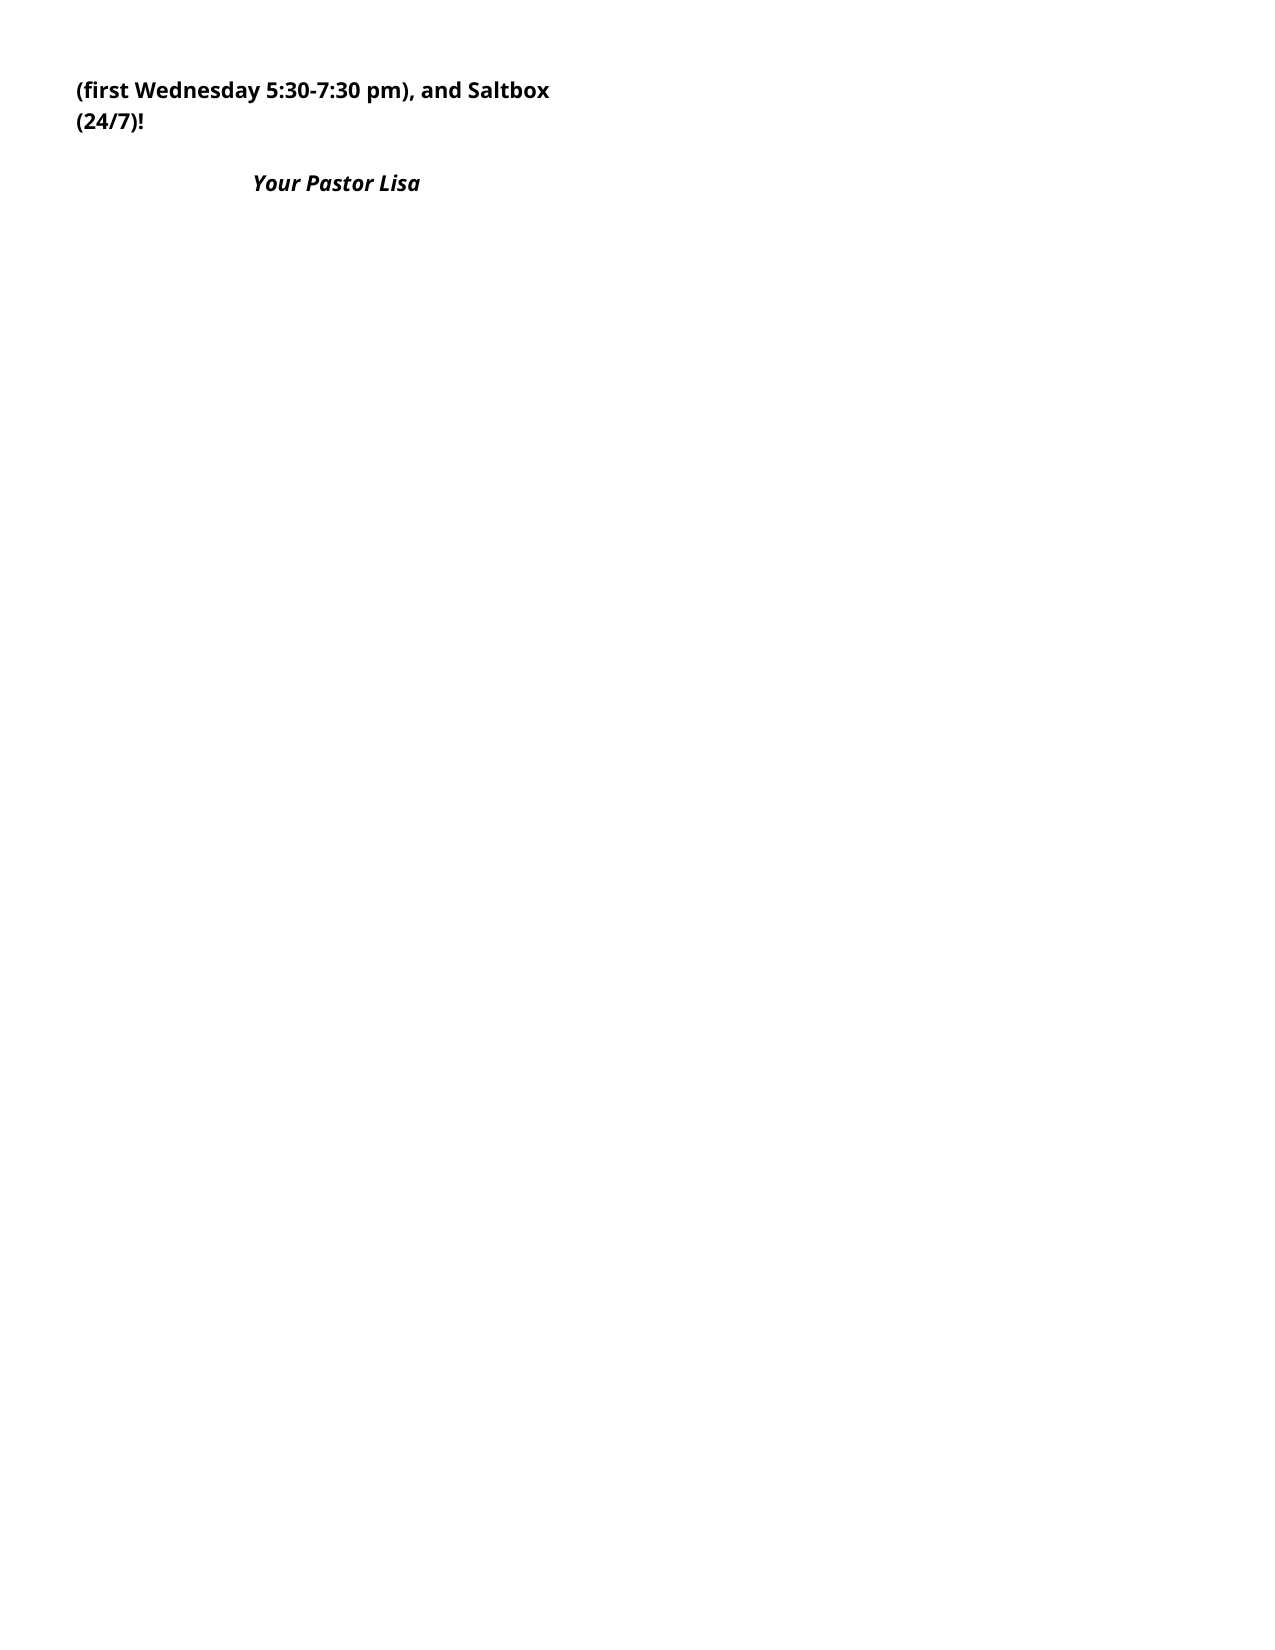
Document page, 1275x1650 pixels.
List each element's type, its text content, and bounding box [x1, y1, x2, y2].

text Your Pastor Lisa [75, 167, 600, 197]
